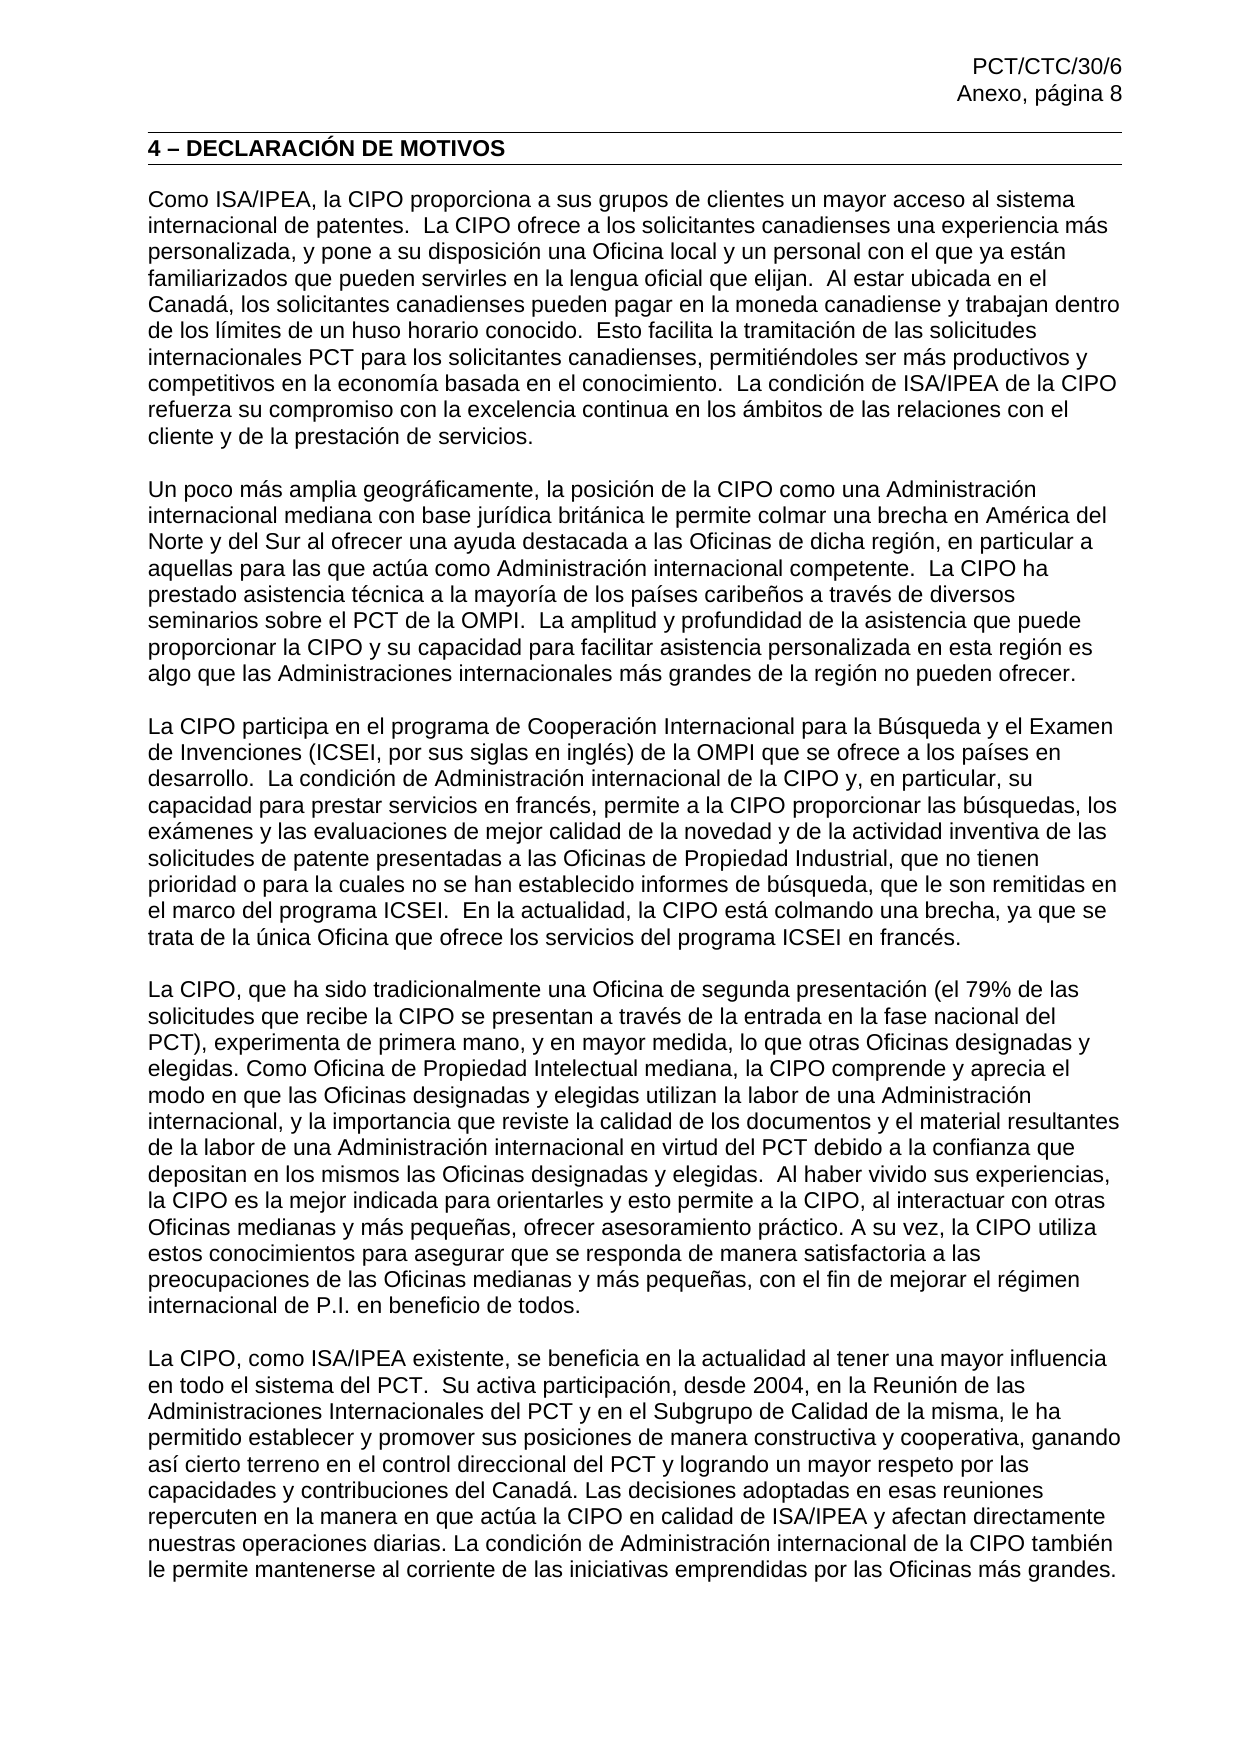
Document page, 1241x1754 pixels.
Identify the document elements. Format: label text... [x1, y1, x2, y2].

text La CIPO participa en el programa de Cooperación Internacional para la Búsqueda y el Examen de Invenciones (ICSEI, por sus siglas en inglés) de la OMPI que se ofrece a los países en desarrollo. La condición de Administración internacional de la CIPO y, en particular, su capacidad para prestar servicios en francés, permite a la CIPO proporcionar las búsquedas, los exámenes y las evaluaciones de mejor calidad de la novedad y de la actividad inventiva de las solicitudes de patente presentadas a las Oficinas de Propiedad Industrial, que no tienen prioridad o para la cuales no se han establecido informes de búsqueda, que le son remitidas en el marco del programa ICSEI. En la actualidad, la CIPO está colmando una brecha, ya que se trata de la única Oficina que ofrece los servicios del programa ICSEI en francés. [148, 713, 1122, 950]
text La CIPO, como ISA/IPEA existente, se beneficia en la actualidad al tener una mayor influencia en todo el sistema del PCT. Su activa participación, desde 2004, en la Reunión de las Administraciones Internacionales del PCT y en el Subgrupo de Calidad de la misma, le ha permitido establecer y promover sus posiciones de manera constructiva y cooperativa, ganando así cierto terreno en el control direccional del PCT y logrando un mayor respeto por las capacidades y contribuciones del Canadá. Las decisiones adoptadas en esas reuniones repercuten en la manera en que actúa la CIPO en calidad de ISA/IPEA y afectan directamente nuestras operaciones diarias. La condición de Administración internacional de la CIPO también le permite mantenerse al corriente de las iniciativas emprendidas por las Oficinas más grandes. [148, 1345, 1122, 1582]
text Un poco más amplia geográficamente, la posición de la CIPO como una Administración internacional mediana con base jurídica británica le permite colmar una brecha en América del Norte y del Sur al ofrecer una ayuda destacada a las Oficinas de dicha región, en particular a aquellas para las que actúa como Administración internacional competente. La CIPO ha prestado asistencia técnica a la mayoría de los países caribeños a través de diversos seminarios sobre el PCT de la OMPI. La amplitud y profundidad de la asistencia que puede proporcionar la CIPO y su capacidad para facilitar asistencia personalizada en esta región es algo que las Administraciones internacionales más grandes de la región no pueden ofrecer. [148, 476, 1122, 686]
text La CIPO, que ha sido tradicionalmente una Oficina de segunda presentación (el 79% de las solicitudes que recibe la CIPO se presentan a través de la entrada en la fase nacional del PCT), experimenta de primera mano, y en mayor medida, lo que otras Oficinas designadas y elegidas. Como Oficina de Propiedad Intelectual mediana, la CIPO comprende y aprecia el modo en que las Oficinas designadas y elegidas utilizan la labor de una Administración internacional, y la importancia que reviste la calidad de los documentos y el material resultantes de la labor de una Administración internacional en virtud del PCT debido a la confianza que depositan en los mismos las Oficinas designadas y elegidas. Al haber vivido sus experiencias, la CIPO es la mejor indicada para orientarles y esto permite a la CIPO, al interactuar con otras Oficinas medianas y más pequeñas, ofrecer asesoramiento práctico. A su vez, la CIPO utiliza estos conocimientos para asegurar que se responda de manera satisfactoria a las preocupaciones de las Oficinas medianas y más pequeñas, con el fin de mejorar el régimen internacional de P.I. en beneficio de todos. [148, 976, 1122, 1319]
subtitle 4 – DECLARACIÓN DE MOTIVOS [148, 133, 1122, 164]
text Como ISA/IPEA, la CIPO proporciona a sus grupos de clientes un mayor acceso al sistema internacional de patentes. La CIPO ofrece a los solicitantes canadienses una experiencia más personalizada, y pone a su disposición una Oficina local y un personal con el que ya están familiarizados que pueden servirles en la lengua oficial que elijan. Al estar ubicada en el Canadá, los solicitantes canadienses pueden pagar en la moneda canadiense y trabajan dentro de los límites de un huso horario conocido. Esto facilita la tramitación de las solicitudes internacionales PCT para los solicitantes canadienses, permitiéndoles ser más productivos y competitivos en la economía basada en el conocimiento. La condición de ISA/IPEA de la CIPO refuerza su compromiso con la excelencia continua en los ámbitos de las relaciones con el cliente y de la prestación de servicios. [148, 186, 1122, 449]
